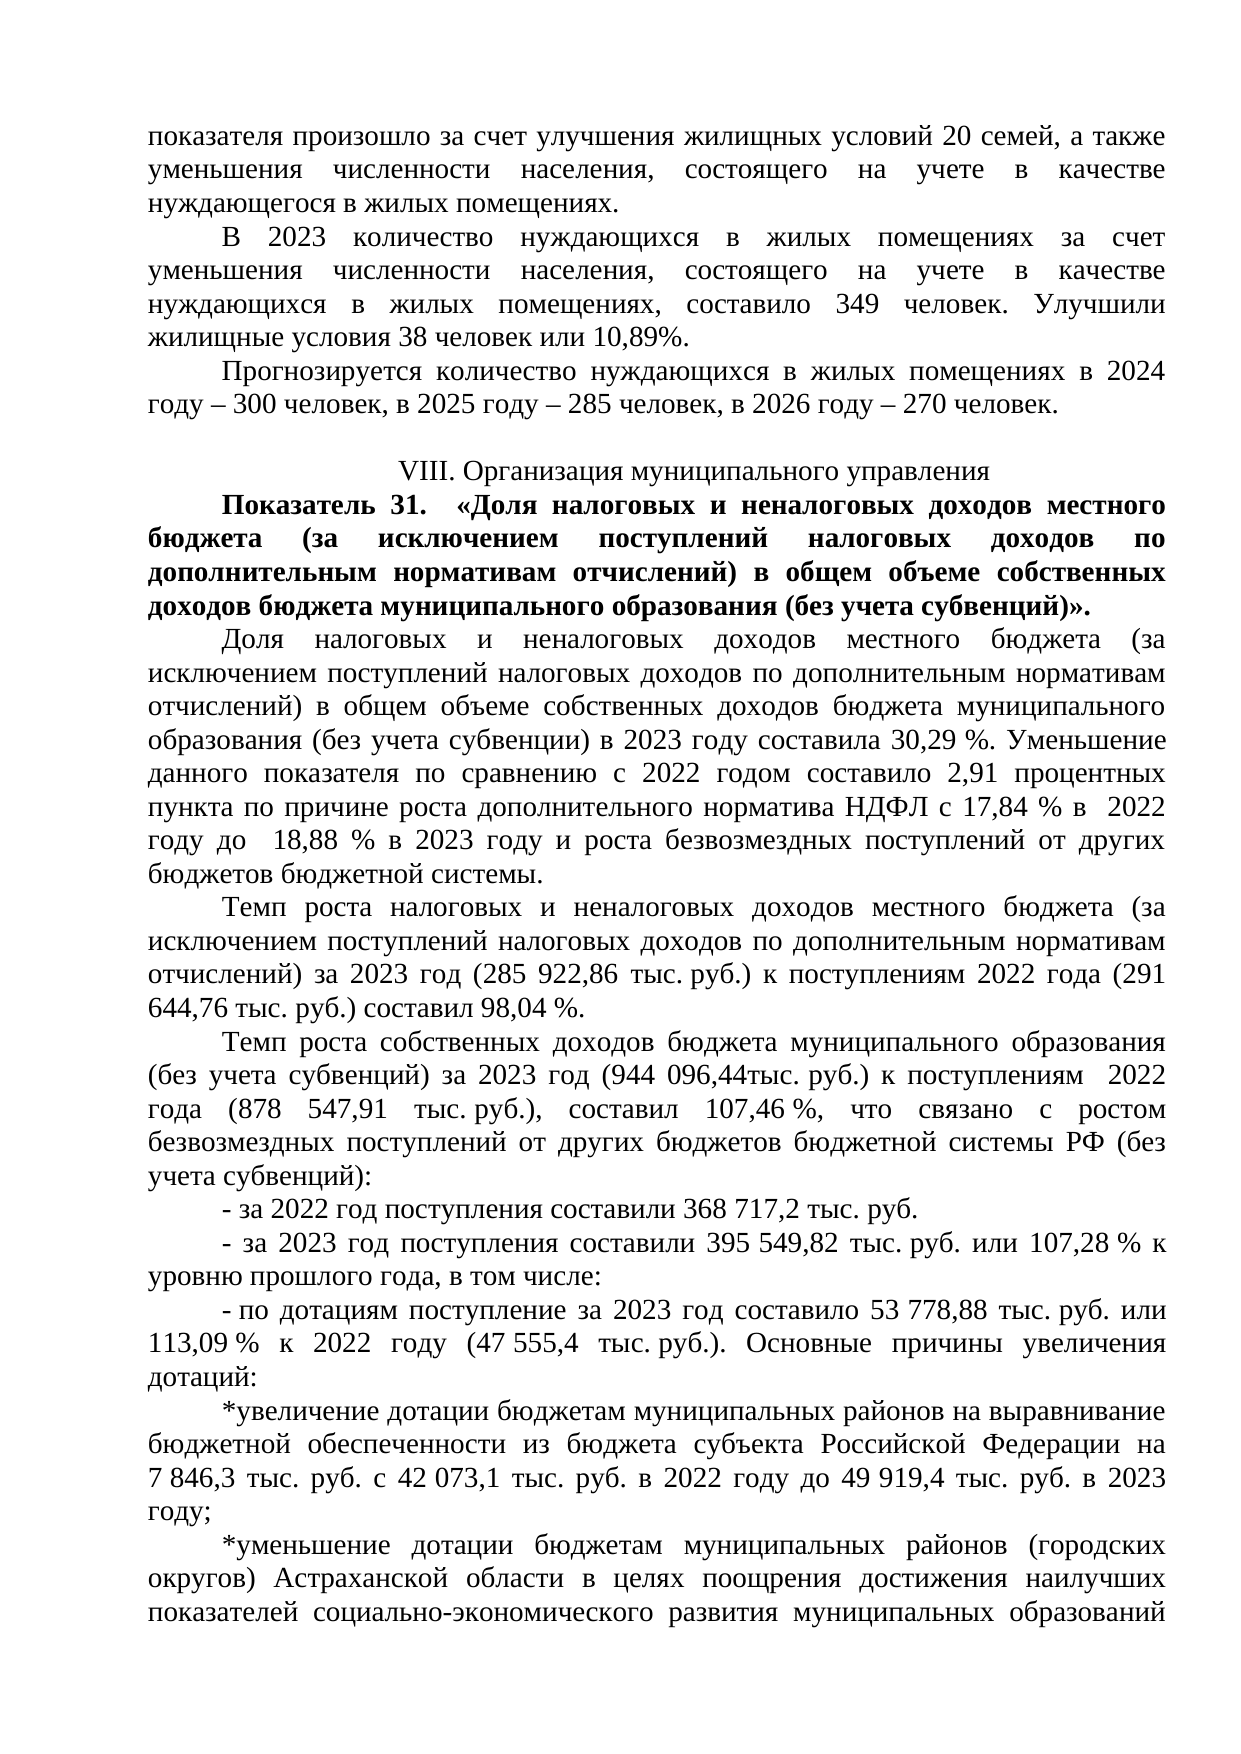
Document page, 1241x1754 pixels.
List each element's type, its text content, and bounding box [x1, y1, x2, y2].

text - за 2022 год поступления составили 368 717,2 тыс. руб. [148, 1191, 1167, 1225]
text - за 2023 год поступления составили 395 549,82 тыс. руб. или 107,28 % к уровню прошлого года, в том числе: [148, 1225, 1167, 1292]
text В 2023 количество нуждающихся в жилых помещениях за счет уменьшения численности населения, состоящего на учете в качестве нуждающихся в жилых помещениях, составило 349 человек. Улучшили жилищные условия 38 человек или 10,89%. [148, 219, 1167, 353]
text Темп роста собственных доходов бюджета муниципального образования (без учета субвенций) за 2023 год (944 096,44тыс. руб.) к поступлениям 2022 года (878 547,91 тыс. руб.), составил 107,46 %, что связано с ростом безвозмездных поступлений от других бюджетов бюджетной системы РФ (без учета субвенций): [148, 1024, 1167, 1191]
text *увеличение дотации бюджетам муниципальных районов на выравнивание бюджетной обеспеченности из бюджета субъекта Российской Федерации на 7 846,3 тыс. руб. с 42 073,1 тыс. руб. в 2022 году до 49 919,4 тыс. руб. в 2023 году; [148, 1393, 1167, 1527]
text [148, 1527, 1167, 1627]
text Прогнозируется количество нуждающихся в жилых помещениях в 2024 году – 300 человек, в 2025 году – 285 человек, в 2026 году – 270 человек. [148, 353, 1167, 420]
text Доля налоговых и неналоговых доходов местного бюджета (за исключением поступлений налоговых доходов по дополнительным нормативам отчислений) в общем объеме собственных доходов бюджета муниципального образования (без учета субвенции) в 2023 году составила 30,29 %. Уменьшение данного показателя по сравнению с 2022 годом составило 2,91 процентных пункта по причине роста дополнительного норматива НДФЛ с 17,84 % в 2022 году до 18,88 % в 2023 году и роста безвозмездных поступлений от других бюджетов бюджетной системы. [148, 621, 1167, 889]
text - по дотациям поступление за 2023 год составило 53 778,88 тыс. руб. или 113,09 % к 2022 году (47 555,4 тыс. руб.). Основные причины увеличения дотаций: [148, 1292, 1167, 1393]
text Показатель 31. «Доля налоговых и неналоговых доходов местного бюджета (за исключением поступлений налоговых доходов по дополнительным нормативам отчислений) в общем объеме собственных доходов бюджета муниципального образования (без учета субвенций)». [148, 487, 1167, 621]
text VIII. Организация муниципального управления [148, 453, 1167, 487]
text Темп роста налоговых и неналоговых доходов местного бюджета (за исключением поступлений налоговых доходов по дополнительным нормативам отчислений) за 2023 год (285 922,86 тыс. руб.) к поступлениям 2022 года (291 644,76 тыс. руб.) составил 98,04 %. [148, 889, 1167, 1024]
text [148, 118, 1167, 219]
